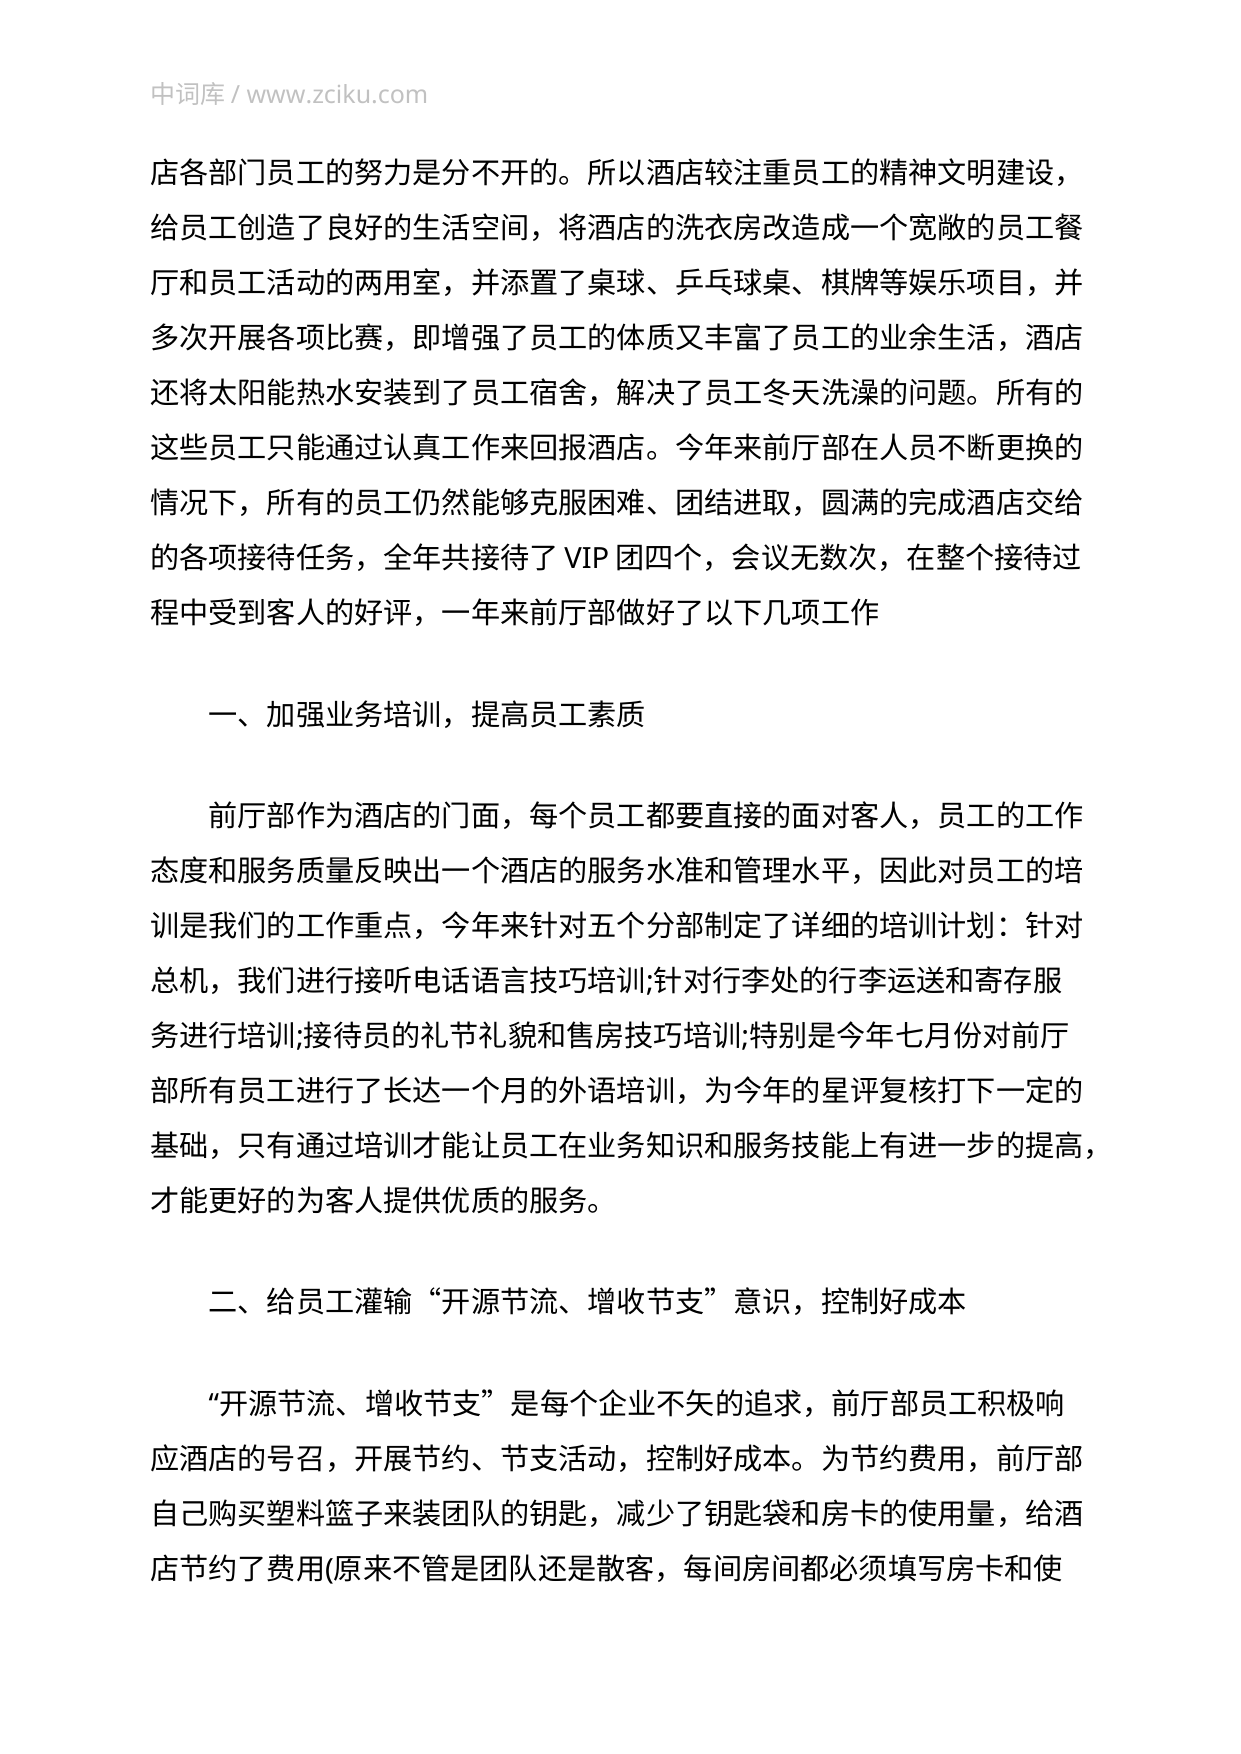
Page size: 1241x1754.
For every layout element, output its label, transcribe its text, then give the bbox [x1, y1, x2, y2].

text 一、加强业务培训，提高员工素质 [150, 691, 1090, 733]
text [150, 1381, 1090, 1588]
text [150, 150, 1090, 632]
text 二、给员工灌输“开源节流、增收节支”意识，控制好成本 [150, 1279, 1090, 1321]
text 前厅部作为酒店的门面，每个员工都要直接的面对客人，员工的工作态度和服务质量反映出一个酒店的服务水准和管理水平，因此对员工的培训是我们的工作重点，今年来针对五个分部制定了详细的培训计划：针对总机，我们进行接听电话语言技巧培训;针对行李处的行李运送和寄存服务进行培训;接待员的礼节礼貌和售房技巧培训;特别是今年七月份对前厅部所有员工进行了长达一个月的外语培训，为今年的星评复核打下一定的基础，只有通过培训才能让员工在业务知识和服务技能上有进一步的提高，才能更好的为客人提供优质的服务。 [150, 793, 1090, 1219]
